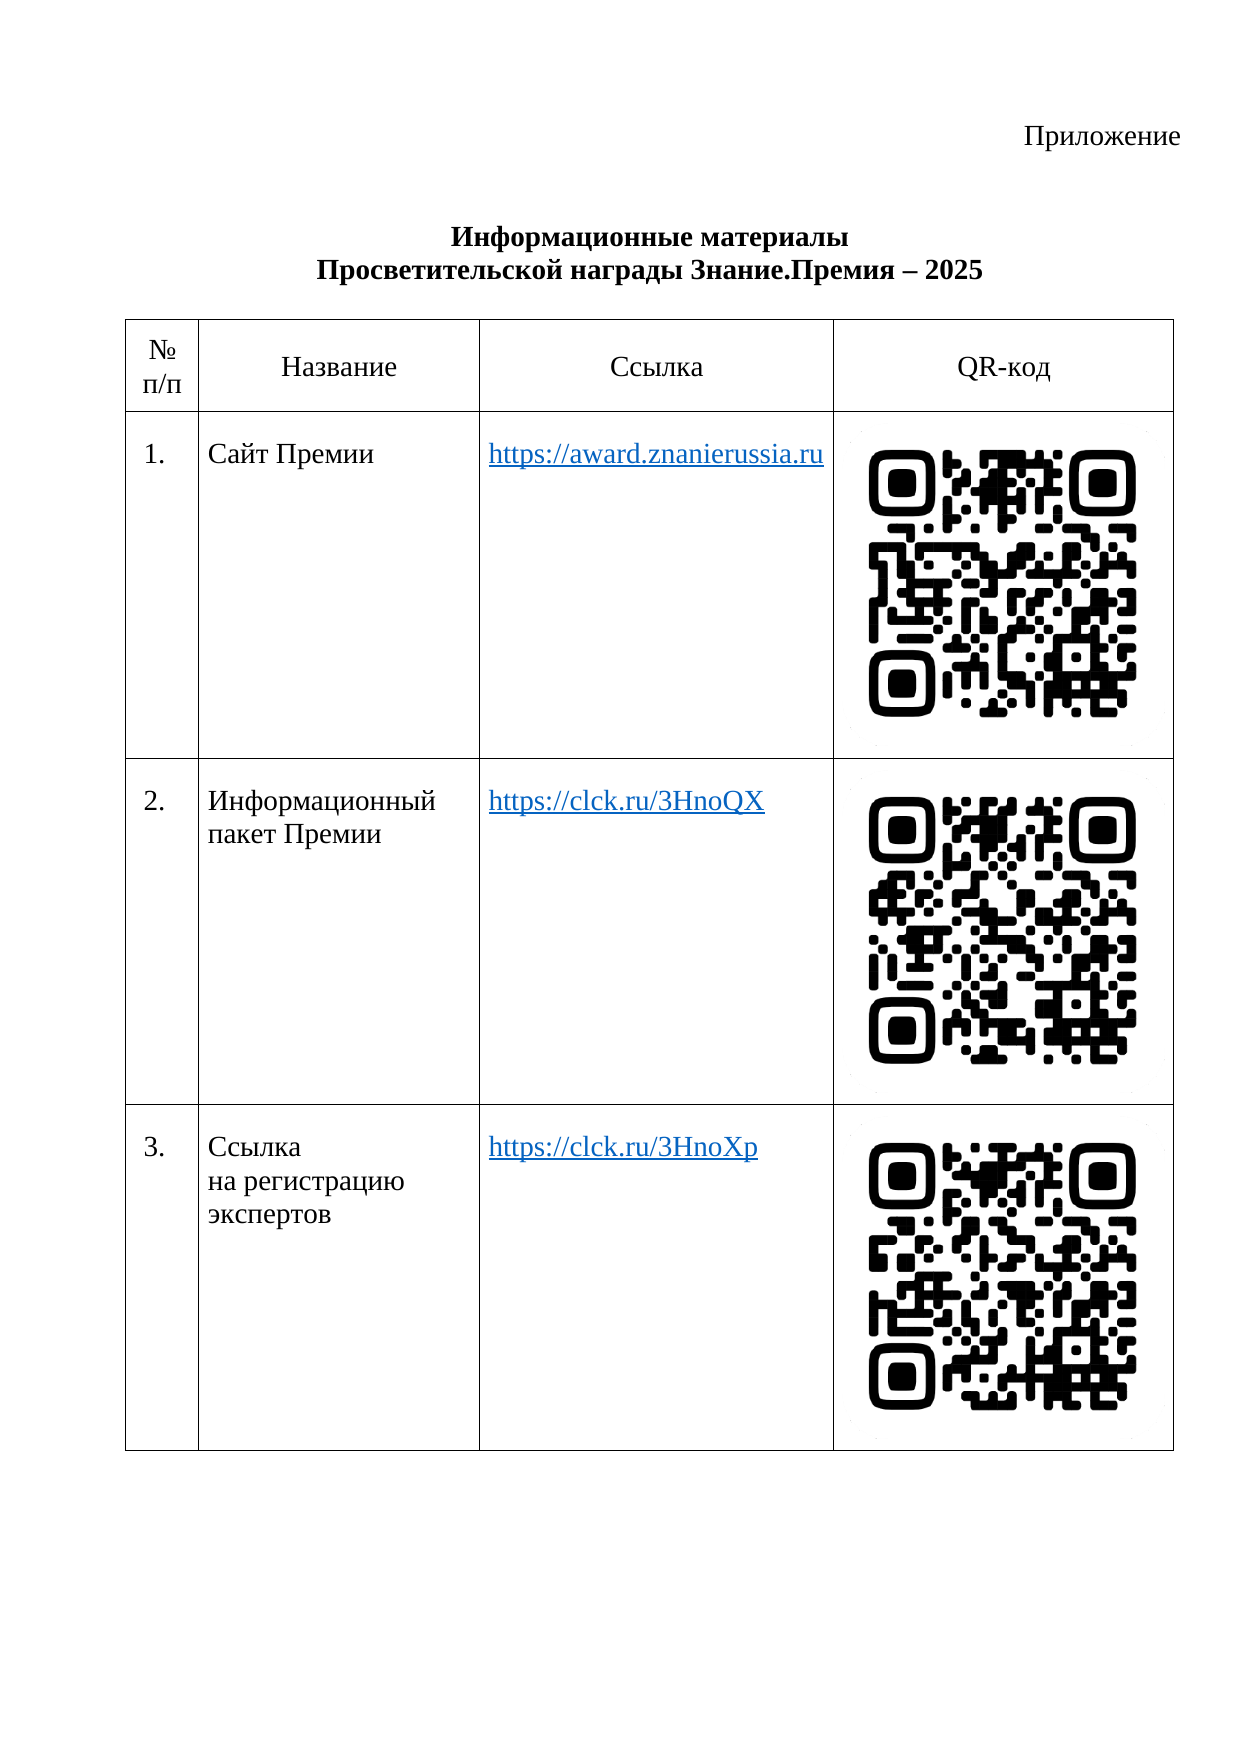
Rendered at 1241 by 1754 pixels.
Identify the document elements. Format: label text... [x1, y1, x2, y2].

table_cell https://award.znanierussia.ru [480, 412, 833, 757]
table_cell Информационный пакет Премии [199, 759, 479, 1104]
table_cell [126, 412, 198, 757]
table_cell https://clck.ru/3HnoXp [480, 1105, 833, 1450]
text Информационные материалы [118, 219, 1181, 252]
table_cell [126, 759, 198, 1104]
table_cell [834, 759, 1173, 1104]
picture [842, 1116, 1165, 1439]
table_cell [126, 1105, 198, 1450]
picture [842, 423, 1165, 746]
text Просветительской награды Знание.Премия – 2025 [118, 252, 1181, 286]
table_cell https://clck.ru/3HnoQX [480, 759, 833, 1104]
text Приложение [650, 118, 1181, 152]
table_cell Сайт Премии [199, 412, 479, 757]
table_cell [834, 412, 1173, 757]
table_header Название [199, 320, 479, 411]
table_cell [834, 1105, 1173, 1450]
table_header Ссылка [480, 320, 833, 411]
table_header № п/п [126, 320, 198, 411]
table_header QR-код [834, 320, 1173, 411]
picture [842, 770, 1165, 1093]
table_cell Ссылка на регистрацию экспертов [199, 1105, 479, 1450]
